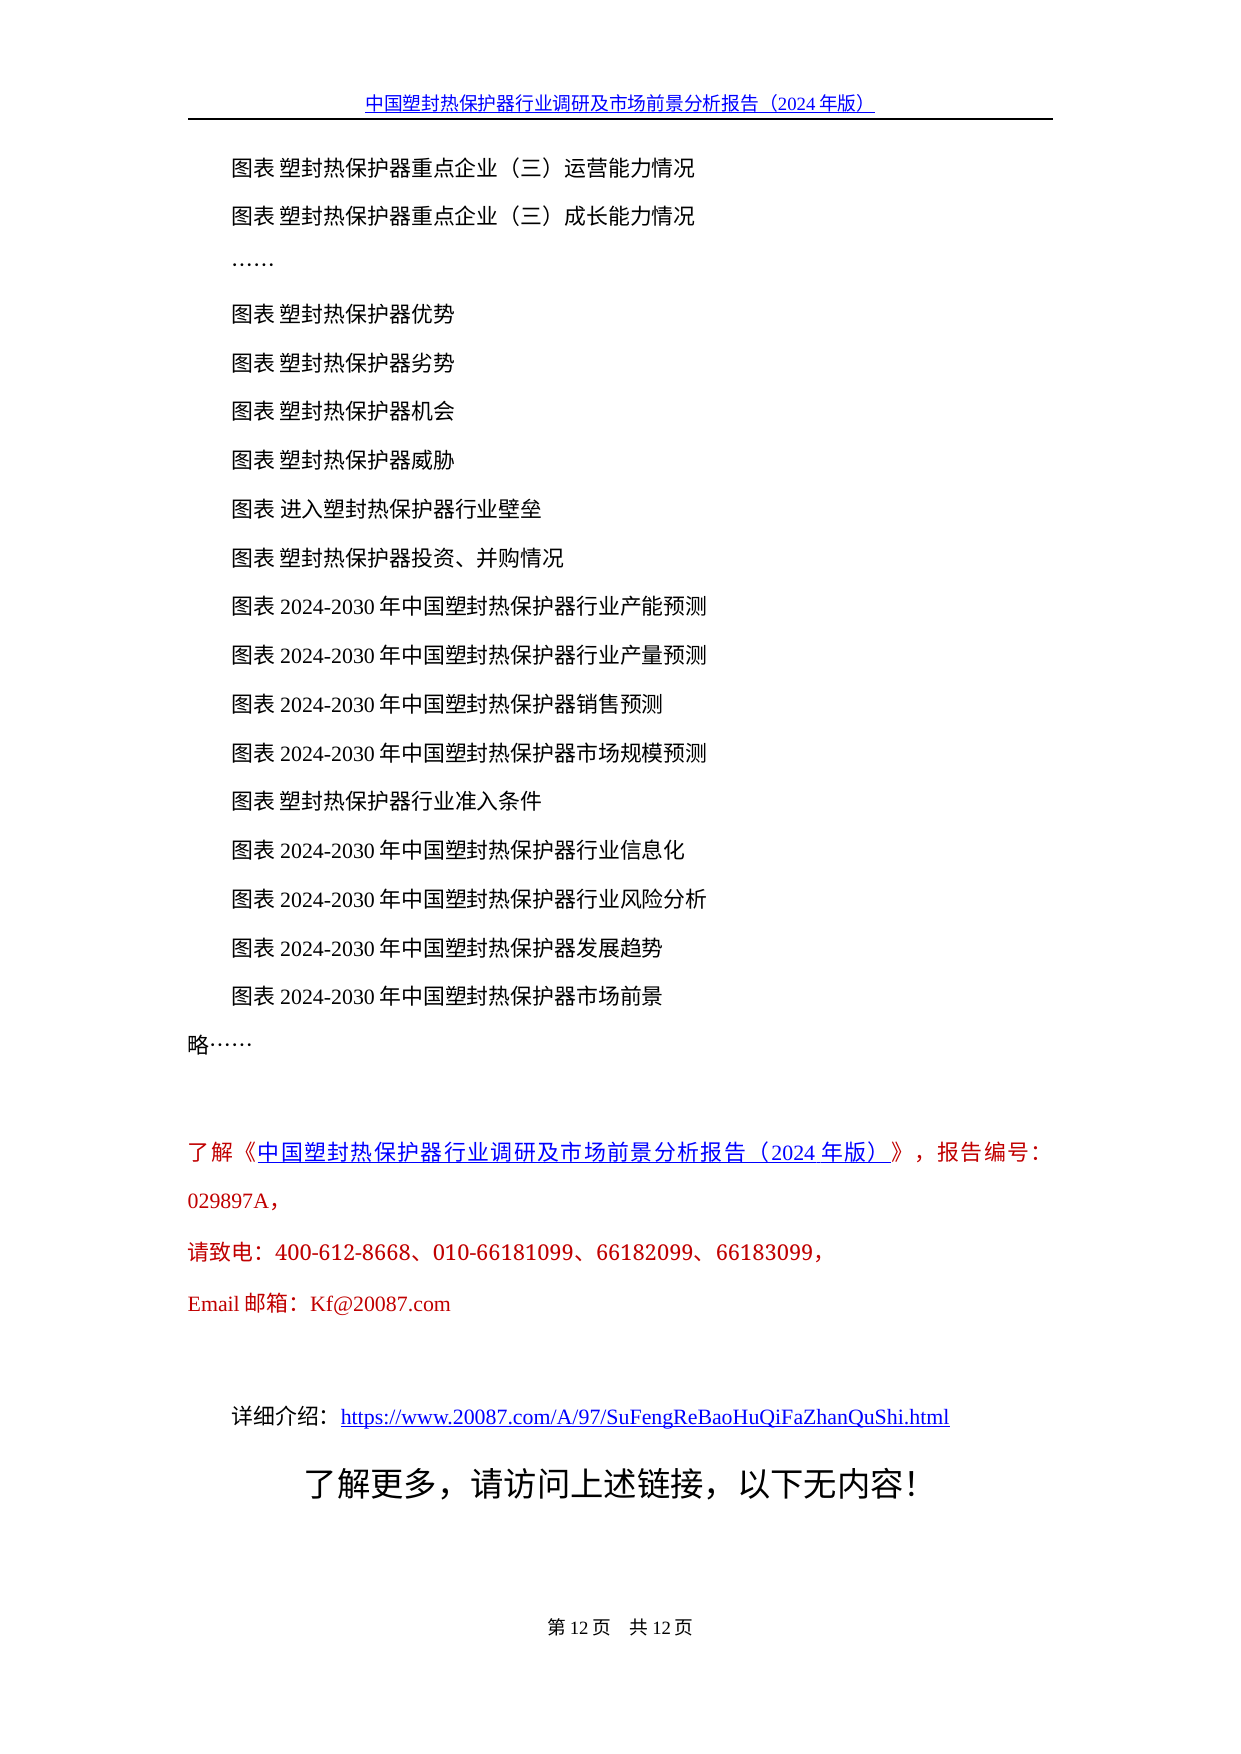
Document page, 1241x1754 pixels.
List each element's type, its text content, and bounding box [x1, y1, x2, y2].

text 了解《中国塑封热保护器行业调研及市场前景分析报告（2024年版）》，报告编号：029897A， [187, 1134, 1053, 1215]
text Email邮箱：Kf@20087.com [187, 1286, 1053, 1318]
text 详细介绍：https://www.20087.com/A/97/SuFengReBaoHuQiFaZhanQuShi.html [187, 1399, 1053, 1431]
title 了解更多，请访问上述链接，以下无内容！ [187, 1449, 1053, 1514]
text 请致电：400-612-8668、010-66181099、66182099、66183099， [187, 1234, 1053, 1267]
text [187, 150, 1053, 1060]
